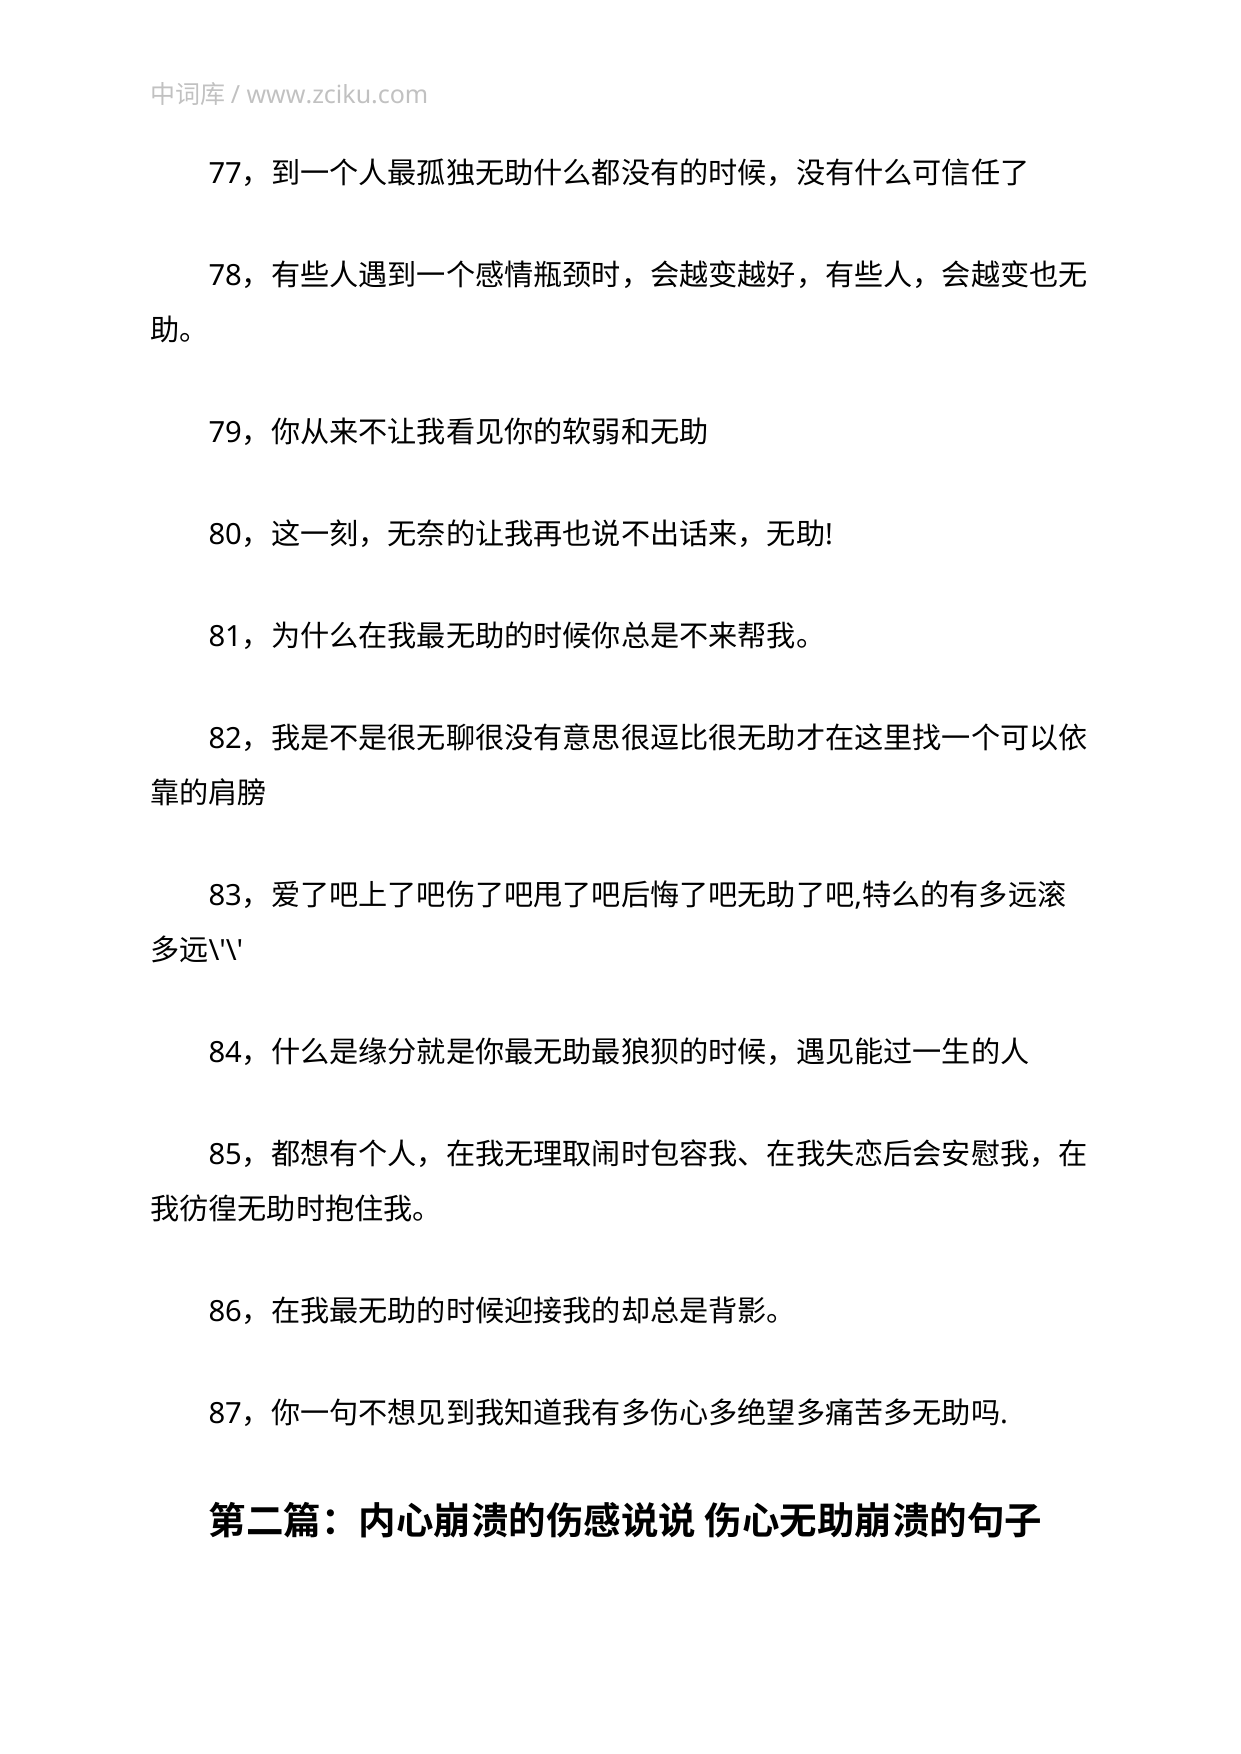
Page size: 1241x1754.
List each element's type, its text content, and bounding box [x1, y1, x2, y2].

text 82，我是不是很无聊很没有意思很逗比很无助才在这里找一个可以依靠的肩膀 [150, 715, 1090, 812]
text 79，你从来不让我看见你的软弱和无助 [150, 409, 1090, 451]
text 81，为什么在我最无助的时候你总是不来帮我。 [150, 613, 1090, 655]
text 第二篇：内心崩溃的伤感说说 伤心无助崩溃的句子 [150, 1491, 1090, 1545]
text 85，都想有个人，在我无理取闹时包容我、在我失恋后会安慰我，在我彷徨无助时抱住我。 [150, 1130, 1090, 1228]
text 84，什么是缘分就是你最无助最狼狈的时候，遇见能过一生的人 [150, 1028, 1090, 1071]
text 83，爱了吧上了吧伤了吧甩了吧后悔了吧无助了吧,特么的有多远滚多远\'\' [150, 871, 1090, 969]
text 87，你一句不想见到我知道我有多伤心多绝望多痛苦多无助吗. [150, 1389, 1090, 1432]
text 77，到一个人最孤独无助什么都没有的时候，没有什么可信任了 [150, 150, 1090, 192]
text 86，在我最无助的时候迎接我的却总是背影。 [150, 1287, 1090, 1329]
text 80，这一刻，无奈的让我再也说不出话来，无助! [150, 511, 1090, 553]
text 78，有些人遇到一个感情瓶颈时，会越变越好，有些人，会越变也无助。 [150, 252, 1090, 349]
